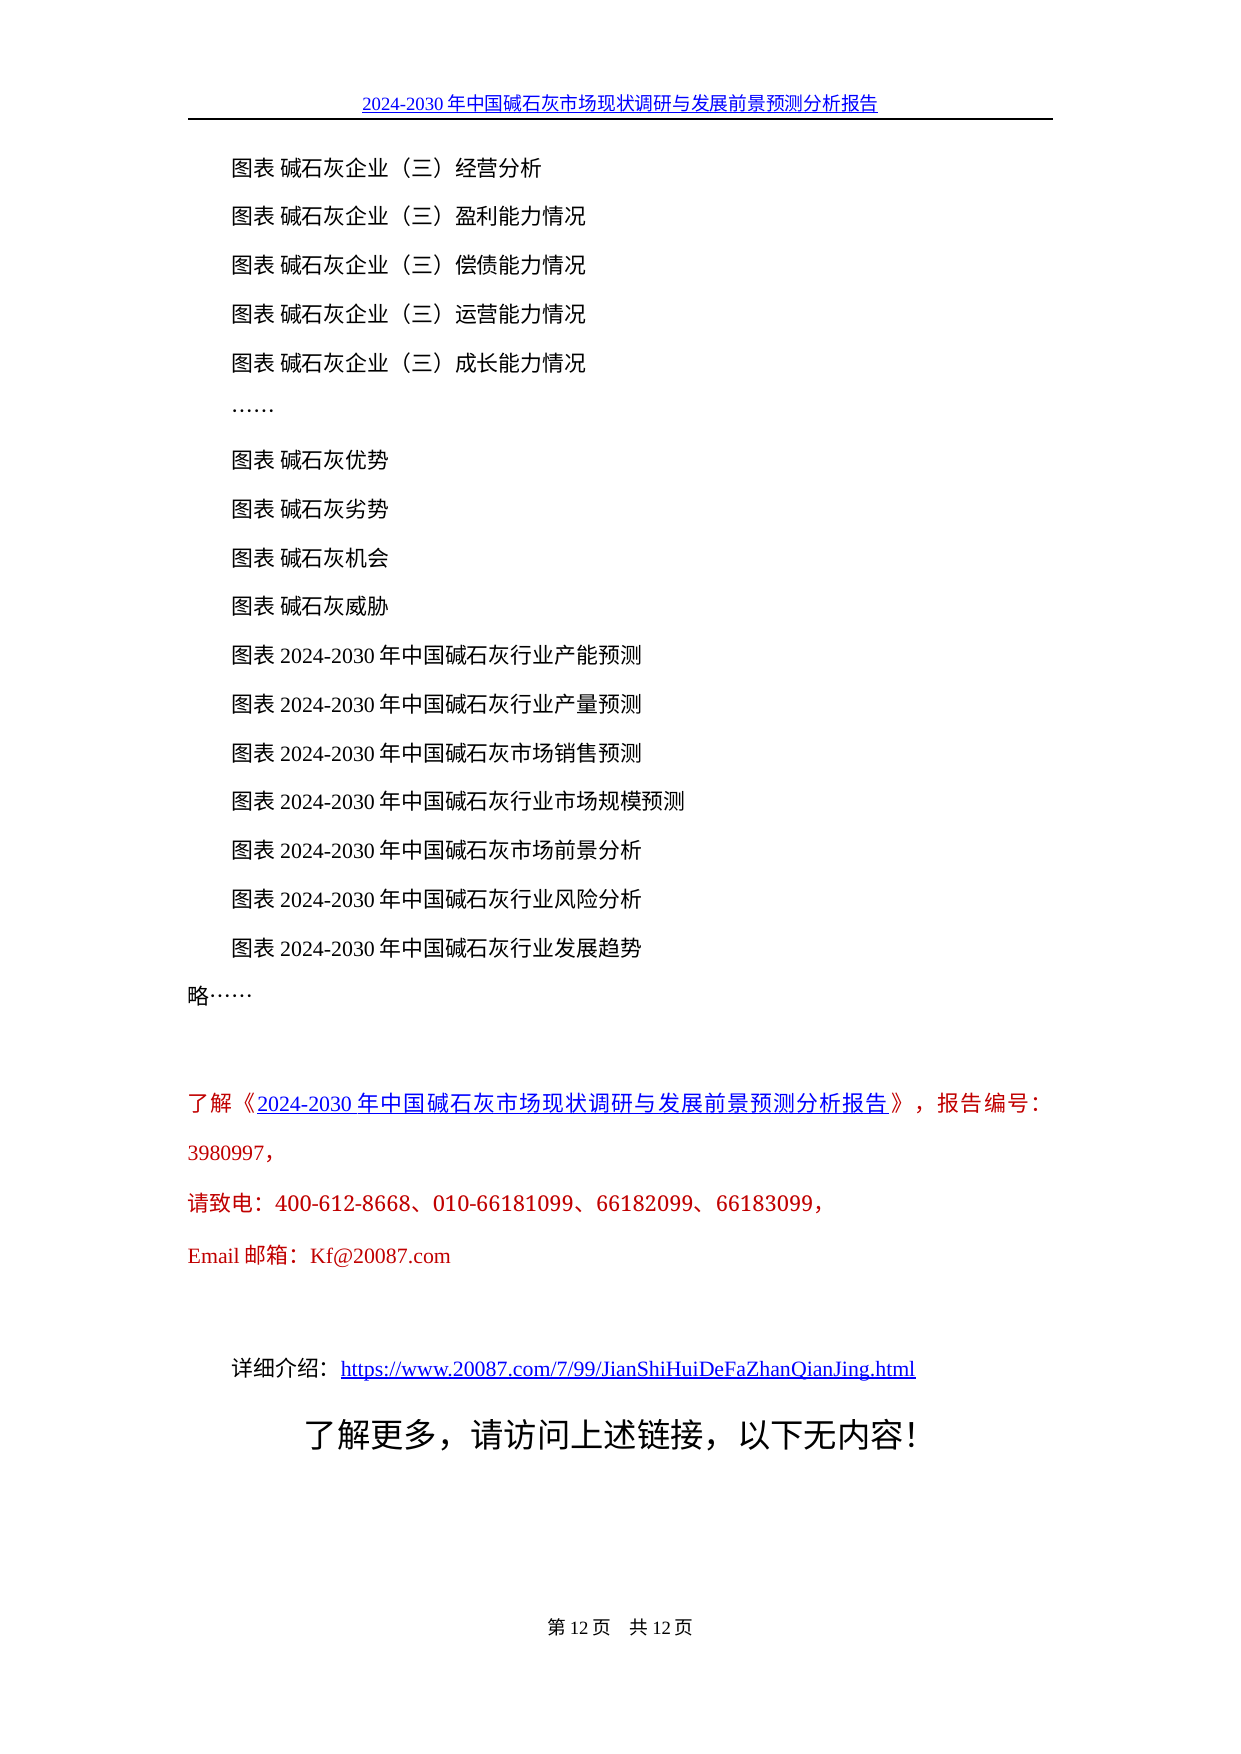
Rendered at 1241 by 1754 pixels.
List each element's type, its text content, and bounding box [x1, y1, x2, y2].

text 了解《2024-2030年中国碱石灰市场现状调研与发展前景预测分析报告》，报告编号：3980997， [187, 1085, 1053, 1167]
text Email邮箱：Kf@20087.com [187, 1237, 1053, 1270]
text 详细介绍：https://www.20087.com/7/99/JianShiHuiDeFaZhanQianJing.html [187, 1350, 1053, 1383]
title 了解更多，请访问上述链接，以下无内容！ [187, 1400, 1053, 1465]
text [187, 150, 1053, 1011]
text 请致电：400-612-8668、010-66181099、66182099、66183099， [187, 1186, 1053, 1218]
